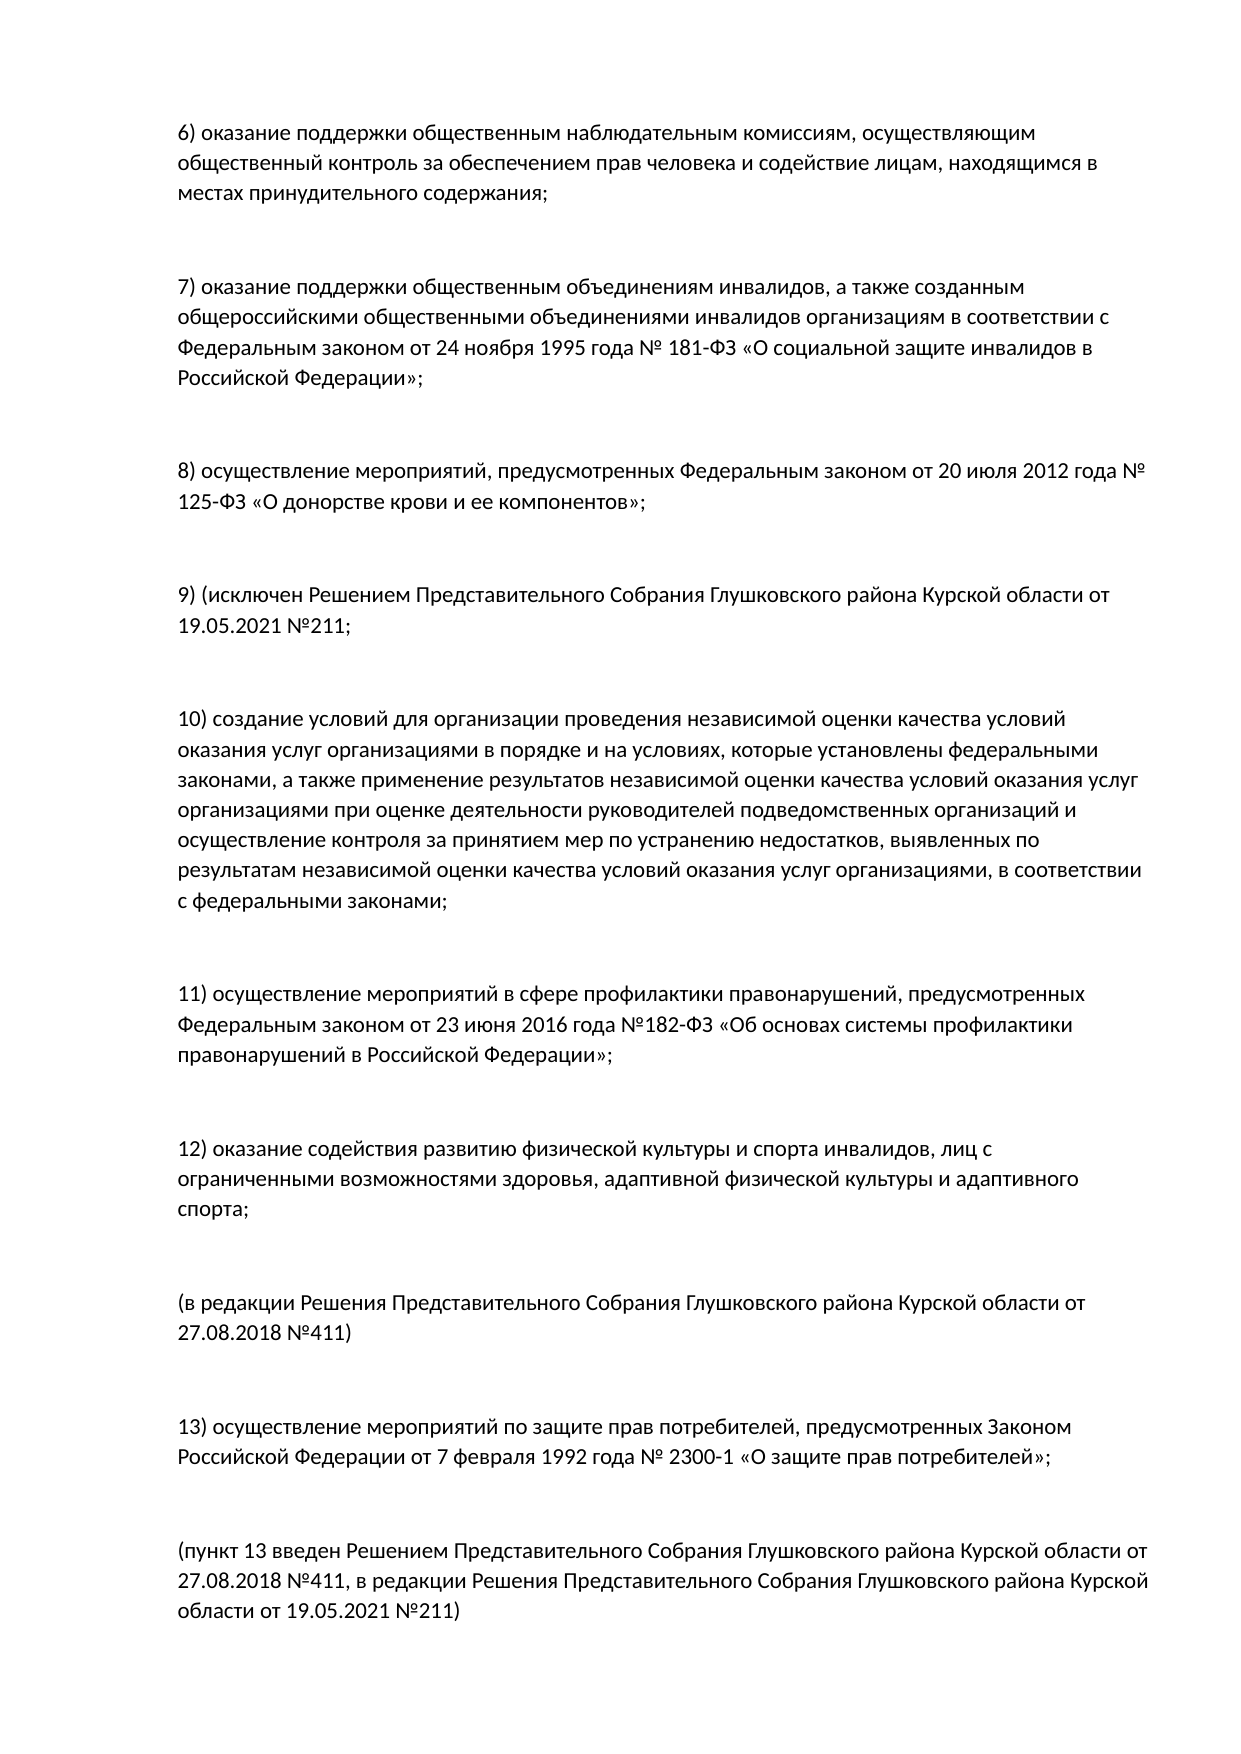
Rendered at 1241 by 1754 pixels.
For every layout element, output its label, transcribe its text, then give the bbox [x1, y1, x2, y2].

text 10) создание условий для организации проведения независимой оценки качества условий оказания услуг организациями в порядке и на условиях, которые установлены федеральными законами, а также применение результатов независимой оценки качества условий оказания услуг организациями при оценке деятельности руководителей подведомственных организаций и осуществление контроля за принятием мер по устранению недостатков, выявленных по результатам независимой оценки качества условий оказания услуг организациями, в соответствии с федеральными законами; [177, 704, 1152, 914]
text 12) оказание содействия развитию физической культуры и спорта инвалидов, лиц с ограниченными возможностями здоровья, адаптивной физической культуры и адаптивного спорта; [177, 1134, 1152, 1222]
text 11) осуществление мероприятий в сфере профилактики правонарушений, предусмотренных Федеральным законом от 23 июня 2016 года №182-ФЗ «Об основах системы профилактики правонарушений в Российской Федерации»; [177, 979, 1152, 1068]
text (пункт 13 введен Решением Представительного Собрания Глушковского района Курской области от 27.08.2018 №411, в редакции Решения Представительного Собрания Глушковского района Курской области от 19.05.2021 №211) [177, 1536, 1152, 1624]
text 8) осуществление мероприятий, предусмотренных Федеральным законом от 20 июля 2012 года № 125-ФЗ «О донорстве крови и ее компонентов»; [177, 457, 1152, 515]
text 9) (исключен Решением Представительного Собрания Глушковского района Курской области от 19.05.2021 №211; [177, 581, 1152, 639]
text (в редакции Решения Представительного Собрания Глушковского района Курской области от 27.08.2018 №411) [177, 1288, 1152, 1346]
text 13) осуществление мероприятий по защите прав потребителей, предусмотренных Законом Российской Федерации от 7 февраля 1992 года № 2300-1 «О защите прав потребителей»; [177, 1412, 1152, 1470]
text 6) оказание поддержки общественным наблюдательным комиссиям, осуществляющим общественный контроль за обеспечением прав человека и содействие лицам, находящимся в местах принудительного содержания; [177, 118, 1152, 207]
text 7) оказание поддержки общественным объединениям инвалидов, а также созданным общероссийскими общественными объединениями инвалидов организациям в соответствии с Федеральным законом от 24 ноября 1995 года № 181-ФЗ «О социальной защите инвалидов в Российской Федерации»; [177, 272, 1152, 391]
